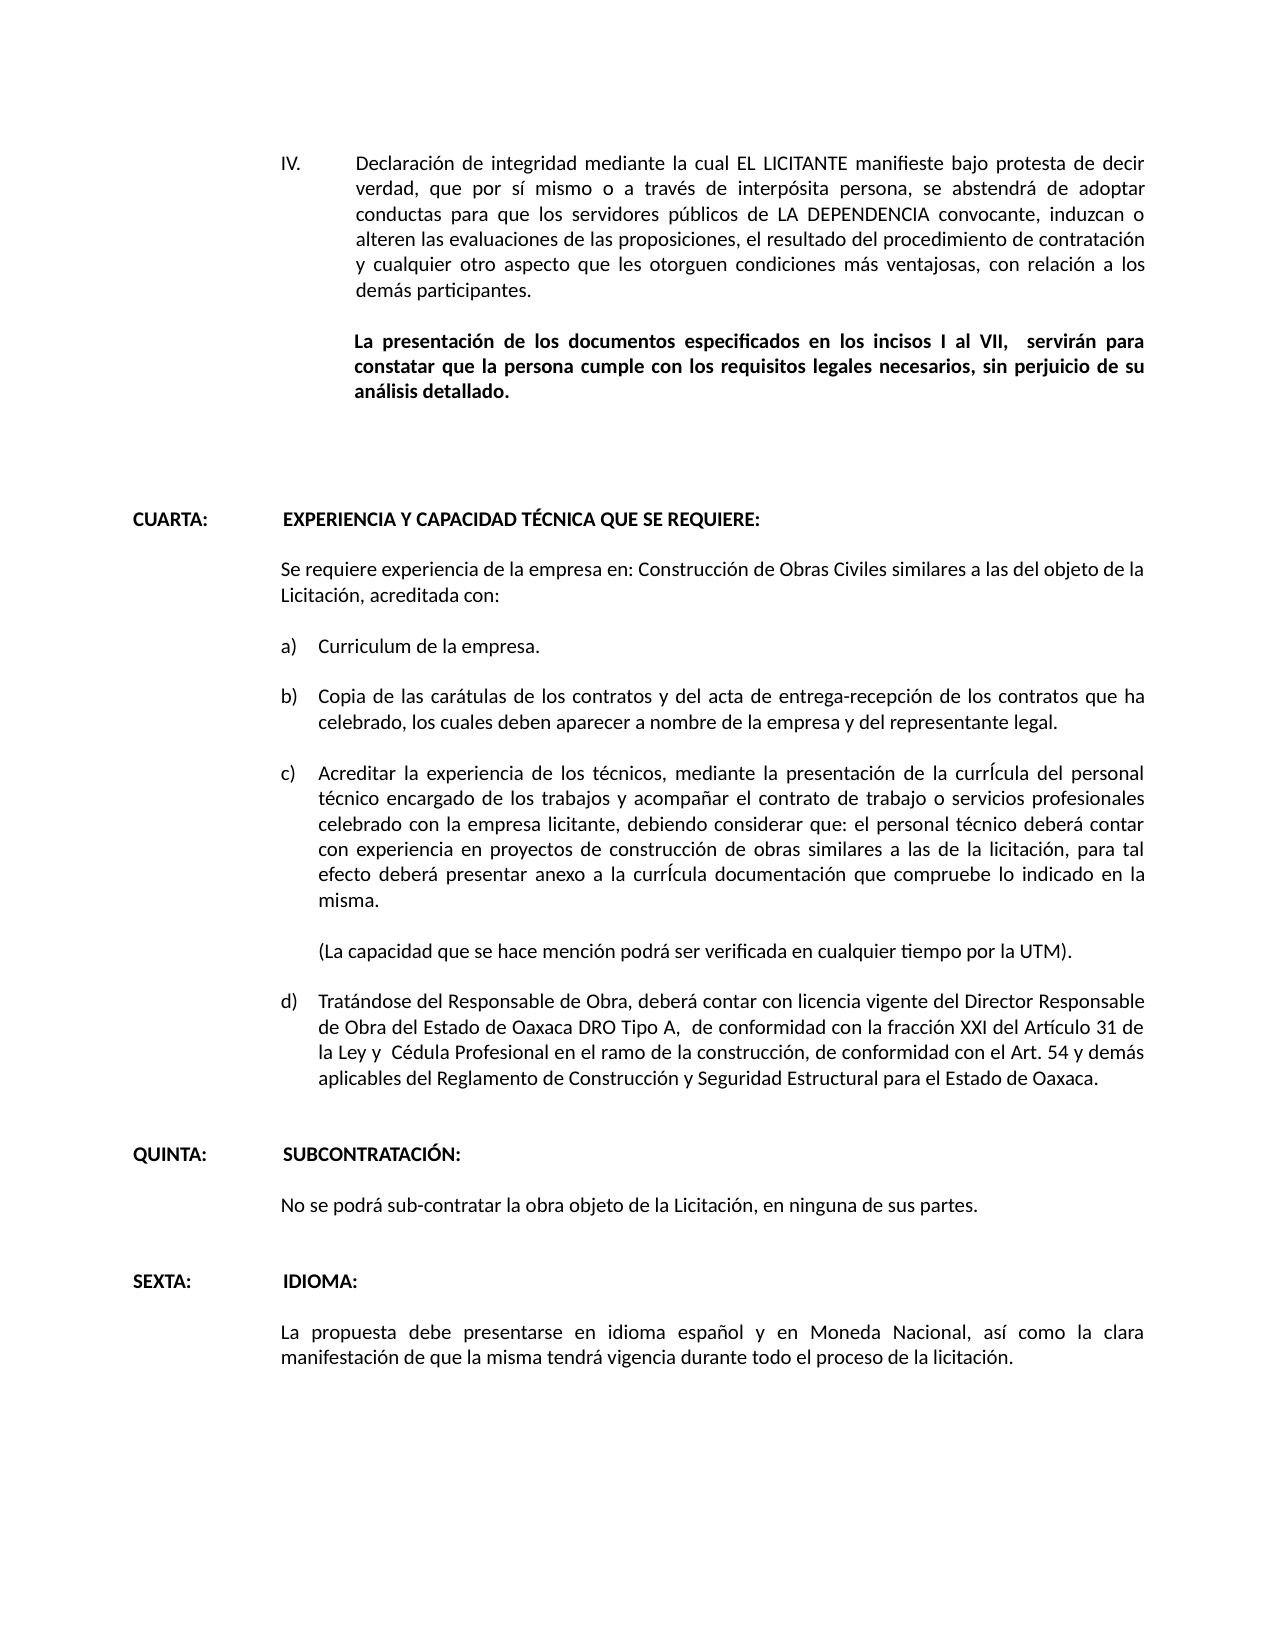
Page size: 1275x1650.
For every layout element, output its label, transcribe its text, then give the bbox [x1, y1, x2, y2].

list Tratándose del Responsable de Obra, deberá contar con licencia vigente del Director Responsable de Obra del Estado de Oaxaca DRO Tipo A, de conformidad con la fracción XXI del Artículo 31 de la Ley y Cédula Profesional en el ramo de la construcción, de conformidad con el Art. 54 y demás aplicables del Reglamento de Construcción y Seguridad Estructural para el Estado de Oaxaca. [281, 989, 1146, 1090]
list Copia de las carátulas de los contratos y del acta de entrega-recepción de los contratos que ha celebrado, los cuales deben aparecer a nombre de la empresa y del representante legal. [281, 684, 1146, 734]
text Se requiere experiencia de la empresa en: Construcción de Obras Civiles similares a las del objeto de la Licitación, acreditada con: [281, 557, 1146, 607]
text QUINTA: SUBCONTRATACIÓN: [133, 1141, 1146, 1167]
list Curriculum de la empresa. [281, 633, 1146, 658]
list Declaración de integridad mediante la cual EL LICITANTE manifieste bajo protesta de decir verdad, que por sí mismo o a través de interpósita persona, se abstendrá de adoptar conductas para que los servidores públicos de LA DEPENDENCIA convocante, induzcan o alteren las evaluaciones de las proposiciones, el resultado del procedimiento de contratación y cualquier otro aspecto que les otorguen condiciones más ventajosas, con relación a los demás participantes. [281, 150, 1146, 302]
text No se podrá sub-contratar la obra objeto de la Licitación, en ninguna de sus partes. [281, 1192, 1146, 1217]
text (La capacidad que se hace mención podrá ser verificada en cualquier tiempo por la UTM). [318, 938, 1146, 963]
text La presentación de los documentos especificados en los incisos I al VII, servirán para constatar que la persona cumple con los requisitos legales necesarios, sin perjuicio de su análisis detallado. [354, 328, 1146, 404]
text La propuesta debe presentarse en idioma español y en Moneda Nacional, así como la clara manifestación de que la misma tendrá vigencia durante todo el proceso de la licitación. [281, 1319, 1146, 1370]
text CUARTA: EXPERIENCIA Y CAPACIDAD TÉCNICA QUE SE REQUIERE: [133, 506, 1146, 531]
text SEXTA: IDIOMA: [133, 1268, 1146, 1294]
list Acreditar la experiencia de los técnicos, mediante la presentación de la currÍcula del personal técnico encargado de los trabajos y acompañar el contrato de trabajo o servicios profesionales celebrado con la empresa licitante, debiendo considerar que: el personal técnico deberá contar con experiencia en proyectos de construcción de obras similares a las de la licitación, para tal efecto deberá presentar anexo a la currÍcula documentación que compruebe lo indicado en la misma. [281, 760, 1146, 912]
